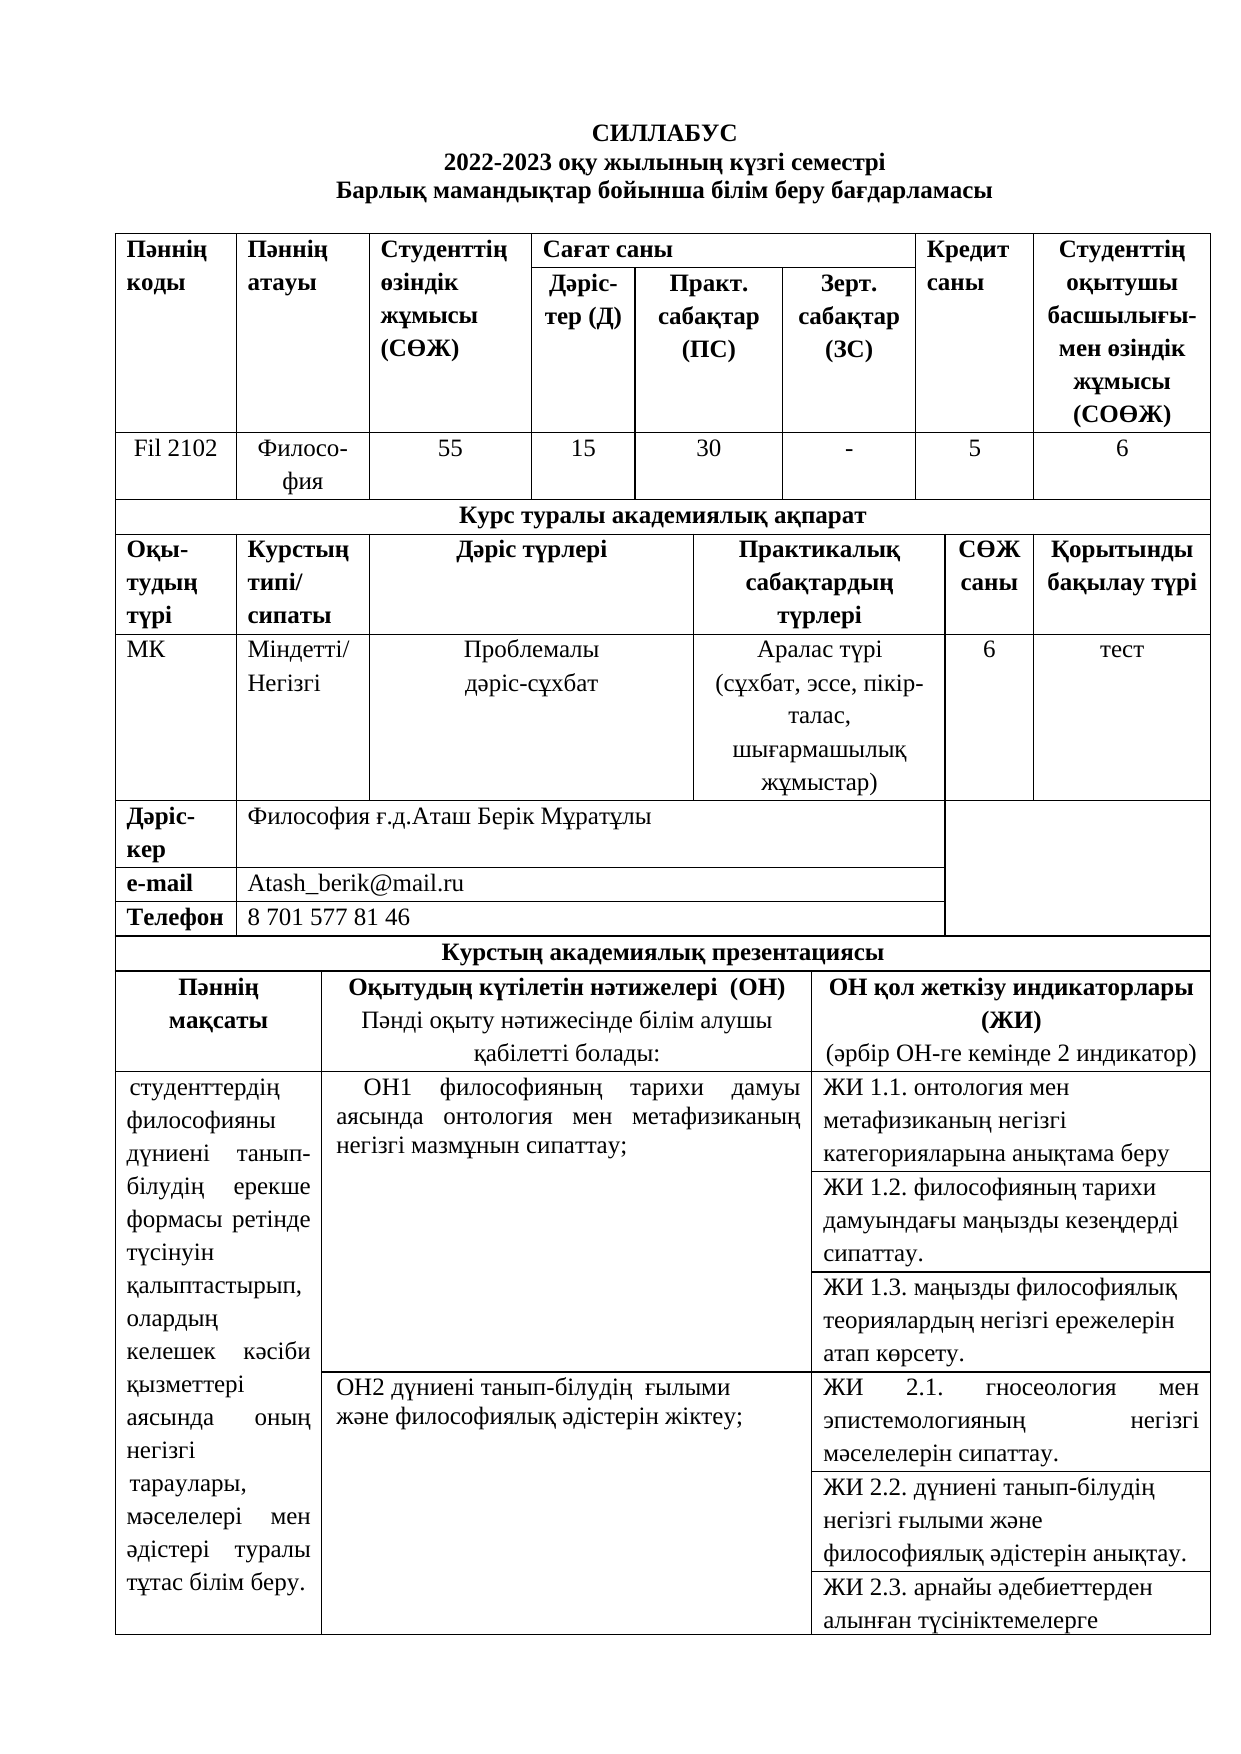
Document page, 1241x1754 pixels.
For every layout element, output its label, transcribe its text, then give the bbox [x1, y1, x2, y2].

table_cell [946, 801, 1210, 935]
table_cell 6 [1034, 433, 1210, 499]
table_cell Филосо-фия [237, 433, 369, 499]
table_cell Практикалық сабақтардың түрлері [694, 535, 944, 633]
table_header Студенттің өзіндік жұмысы (СӨЖ) [370, 234, 531, 432]
table_cell 6 [946, 635, 1033, 800]
table_header Оқытудың күтілетін нәтижелері (ОН) Пәнді оқыту нәтижесінде білім алушы қабілетті болады: [322, 972, 811, 1071]
table_cell 5 [916, 433, 1033, 499]
table_cell ОН1 философияның тарихи дамуы аясында онтология мен метафизиканың негізгі мазмұнын сипаттау; [322, 1072, 811, 1371]
table_header Курстың академиялық презентациясы [116, 937, 1210, 970]
table_cell Курс туралы академиялық ақпарат [116, 500, 1210, 533]
table_header Пәннің коды [116, 234, 236, 432]
table_cell 8 701 577 81 46 [237, 902, 944, 935]
table_header Пәннің атауы [237, 234, 369, 432]
table_cell Міндетті/ Негізгі [237, 635, 369, 800]
table_header Кредит саны [916, 234, 1033, 432]
text СИЛЛАБУС [177, 118, 1152, 147]
table_cell 30 [636, 433, 782, 499]
table_cell Аралас түрі (сұхбат, эссе, пікір-талас, шығармашылық жұмыстар) [694, 635, 944, 800]
table_cell Проблемалы дәріс-сұхбат [370, 635, 693, 800]
table_cell ЖИ 2.2. дүниені танып-білудің негізгі ғылыми және философиялық әдістерін анықтау. [812, 1472, 1210, 1571]
table_cell Оқы-тудың түрі [116, 535, 236, 633]
table_header ОН қол жеткізу индикаторлары (ЖИ) (әрбір ОН-ге кемінде 2 индикатор) [812, 972, 1210, 1071]
table_cell Практ. сабақтар (ПС) [636, 268, 782, 432]
table_cell 55 [370, 433, 531, 499]
table_cell СӨЖ саны [946, 535, 1033, 633]
table_cell Atash_berik@mail.ru [237, 868, 944, 901]
table_cell Дәріс түрлері [370, 535, 693, 633]
table_header Сағат саны [532, 234, 915, 267]
table_cell e-mail [116, 868, 236, 901]
text Барлық мамандықтар бойынша білім беру бағдарламасы [177, 176, 1152, 204]
table_cell ЖИ 1.1. онтология мен метафизиканың негізгі категорияларына анықтама беру [812, 1072, 1210, 1171]
table_cell Қорытынды бақылау түрі [1034, 535, 1210, 633]
table_cell Fil 2102 [116, 433, 236, 499]
table_cell Дәріс-кер [116, 801, 236, 867]
table_header Студенттің оқытушы басшылығы-мен өзіндік жұмысы (СОӨЖ) [1034, 234, 1210, 432]
table_cell МК [116, 635, 236, 800]
table_cell ЖИ 1.2. философияның тарихи дамуындағы маңызды кезеңдерді сипаттау. [812, 1172, 1210, 1271]
table_cell студенттердің философияны дүниені танып-білудің ерекше формасы ретінде түсінуін қалыптастырып,олардың келешек кәсіби қызметтері аясында оның негізгі тараулары, мәселелері мен әдістері туралы тұтас білім беру. [116, 1072, 321, 1634]
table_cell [812, 1572, 1210, 1634]
table_cell Телефон [116, 902, 236, 935]
table_cell тест [1034, 635, 1210, 800]
table_header Пәннің мақсаты [116, 972, 321, 1071]
table_cell - [783, 433, 915, 499]
text 2022-2023 оқу жылының күзгі семестрі [177, 147, 1152, 176]
table_cell Философия ғ.д.Аташ Берік Мұратұлы [237, 801, 944, 867]
table_cell ЖИ 2.1. гносеология мен эпистемологияның негізгі мәселелерін сипаттау. [812, 1373, 1210, 1471]
table_cell ЖИ 1.3. маңызды философиялық теориялардың негізгі ережелерін атап көрсету. [812, 1273, 1210, 1371]
table_cell ОН2 дүниені танып-білудің ғылыми және философиялық әдістерін жіктеу; [322, 1373, 811, 1634]
table_cell Курстың типі/ сипаты [237, 535, 369, 633]
table_cell 15 [532, 433, 634, 499]
table_cell Зерт. сабақтар (ЗС) [783, 268, 915, 432]
table_cell Дәріс-тер (Д) [532, 268, 634, 432]
